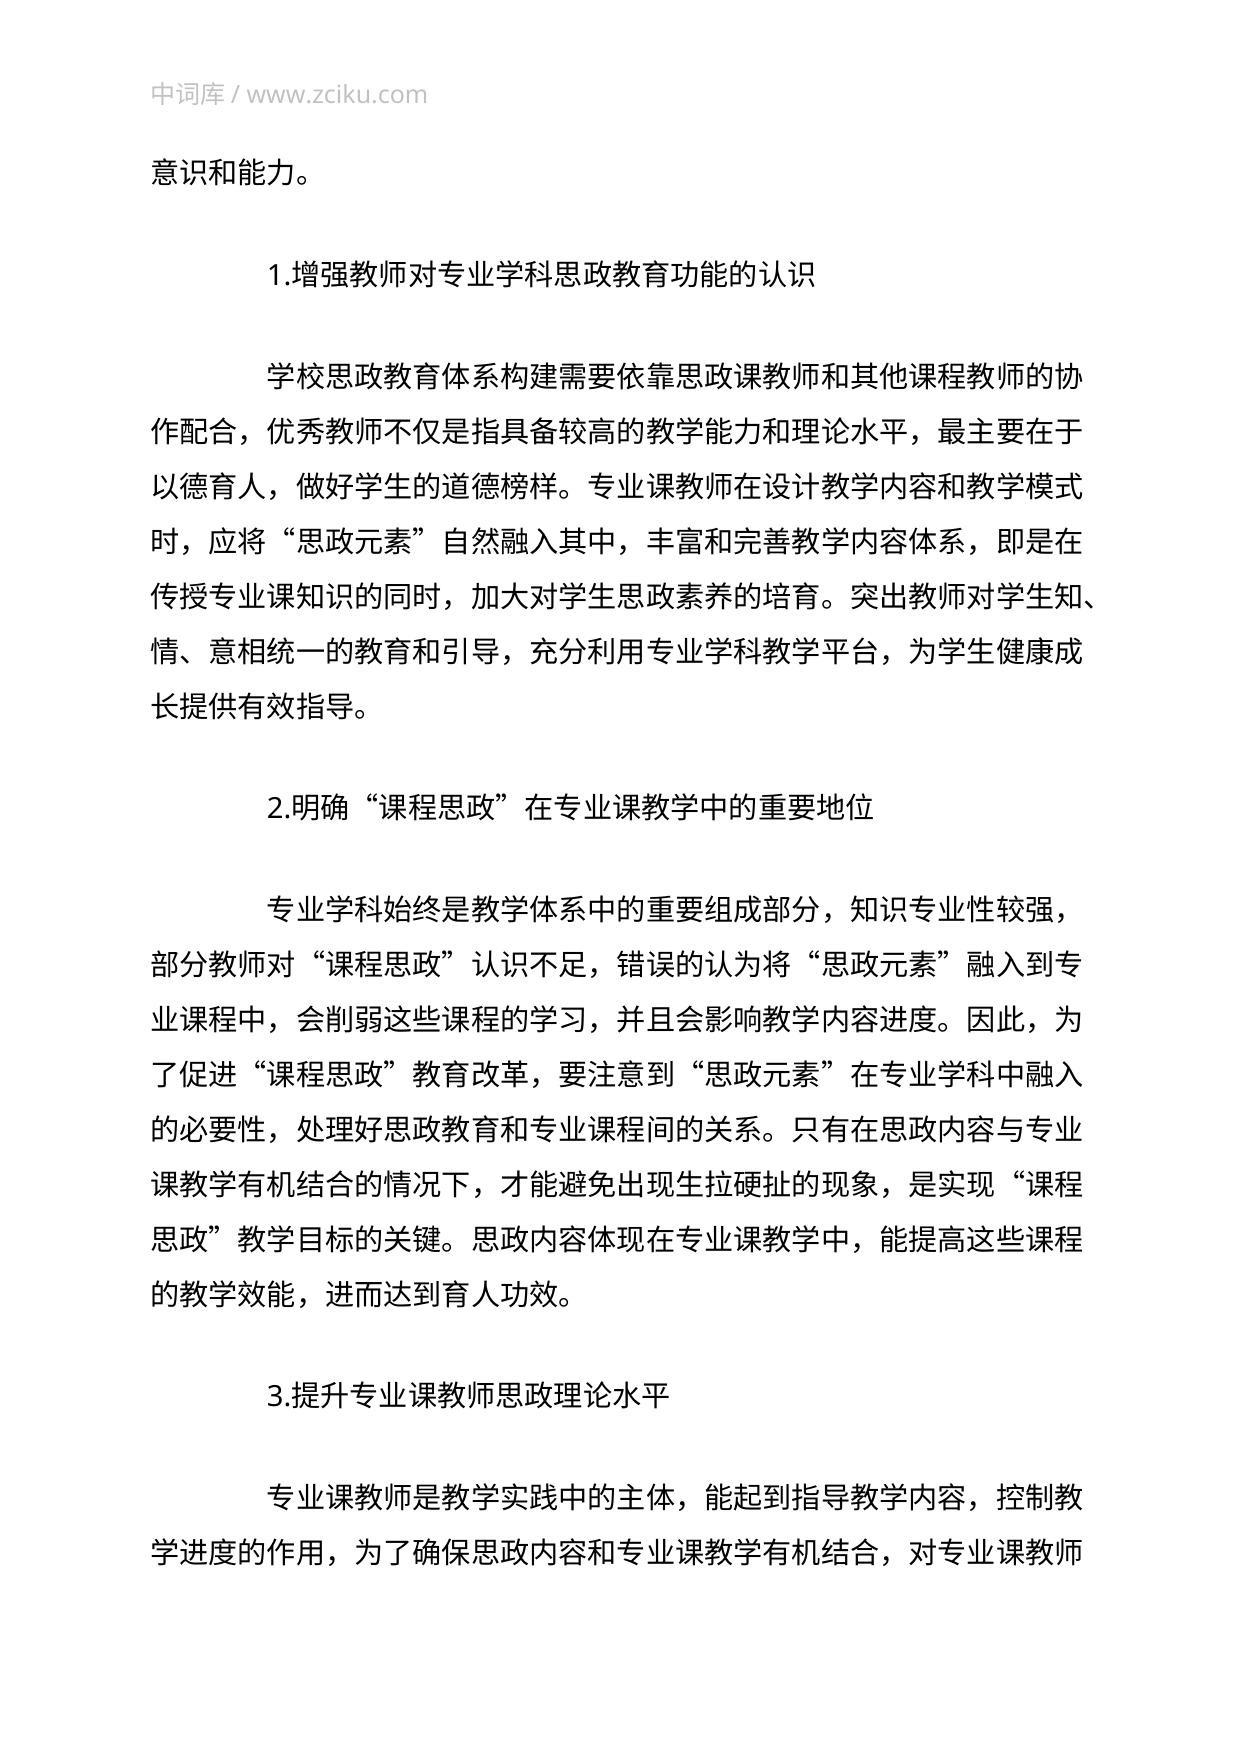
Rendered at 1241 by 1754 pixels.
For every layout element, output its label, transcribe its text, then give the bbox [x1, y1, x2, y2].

text 1.增强教师对专业学科思政教育功能的认识 [150, 252, 1090, 294]
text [150, 1475, 1090, 1572]
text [150, 150, 1090, 192]
text 学校思政教育体系构建需要依靠思政课教师和其他课程教师的协作配合，优秀教师不仅是指具备较高的教学能力和理论水平，最主要在于以德育人，做好学生的道德榜样。专业课教师在设计教学内容和教学模式时，应将“思政元素”自然融入其中，丰富和完善教学内容体系，即是在传授专业课知识的同时，加大对学生思政素养的培育。突出教师对学生知、情、意相统一的教育和引导，充分利用专业学科教学平台，为学生健康成长提供有效指导。 [150, 354, 1090, 725]
text 3.提升专业课教师思政理论水平 [150, 1373, 1090, 1415]
text 2.明确“课程思政”在专业课教学中的重要地位 [150, 785, 1090, 827]
text 专业学科始终是教学体系中的重要组成部分，知识专业性较强，部分教师对“课程思政”认识不足，错误的认为将“思政元素”融入到专业课程中，会削弱这些课程的学习，并且会影响教学内容进度。因此，为了促进“课程思政”教育改革，要注意到“思政元素”在专业学科中融入的必要性，处理好思政教育和专业课程间的关系。只有在思政内容与专业课教学有机结合的情况下，才能避免出现生拉硬扯的现象，是实现“课程思政”教学目标的关键。思政内容体现在专业课教学中，能提高这些课程的教学效能，进而达到育人功效。 [150, 887, 1090, 1313]
